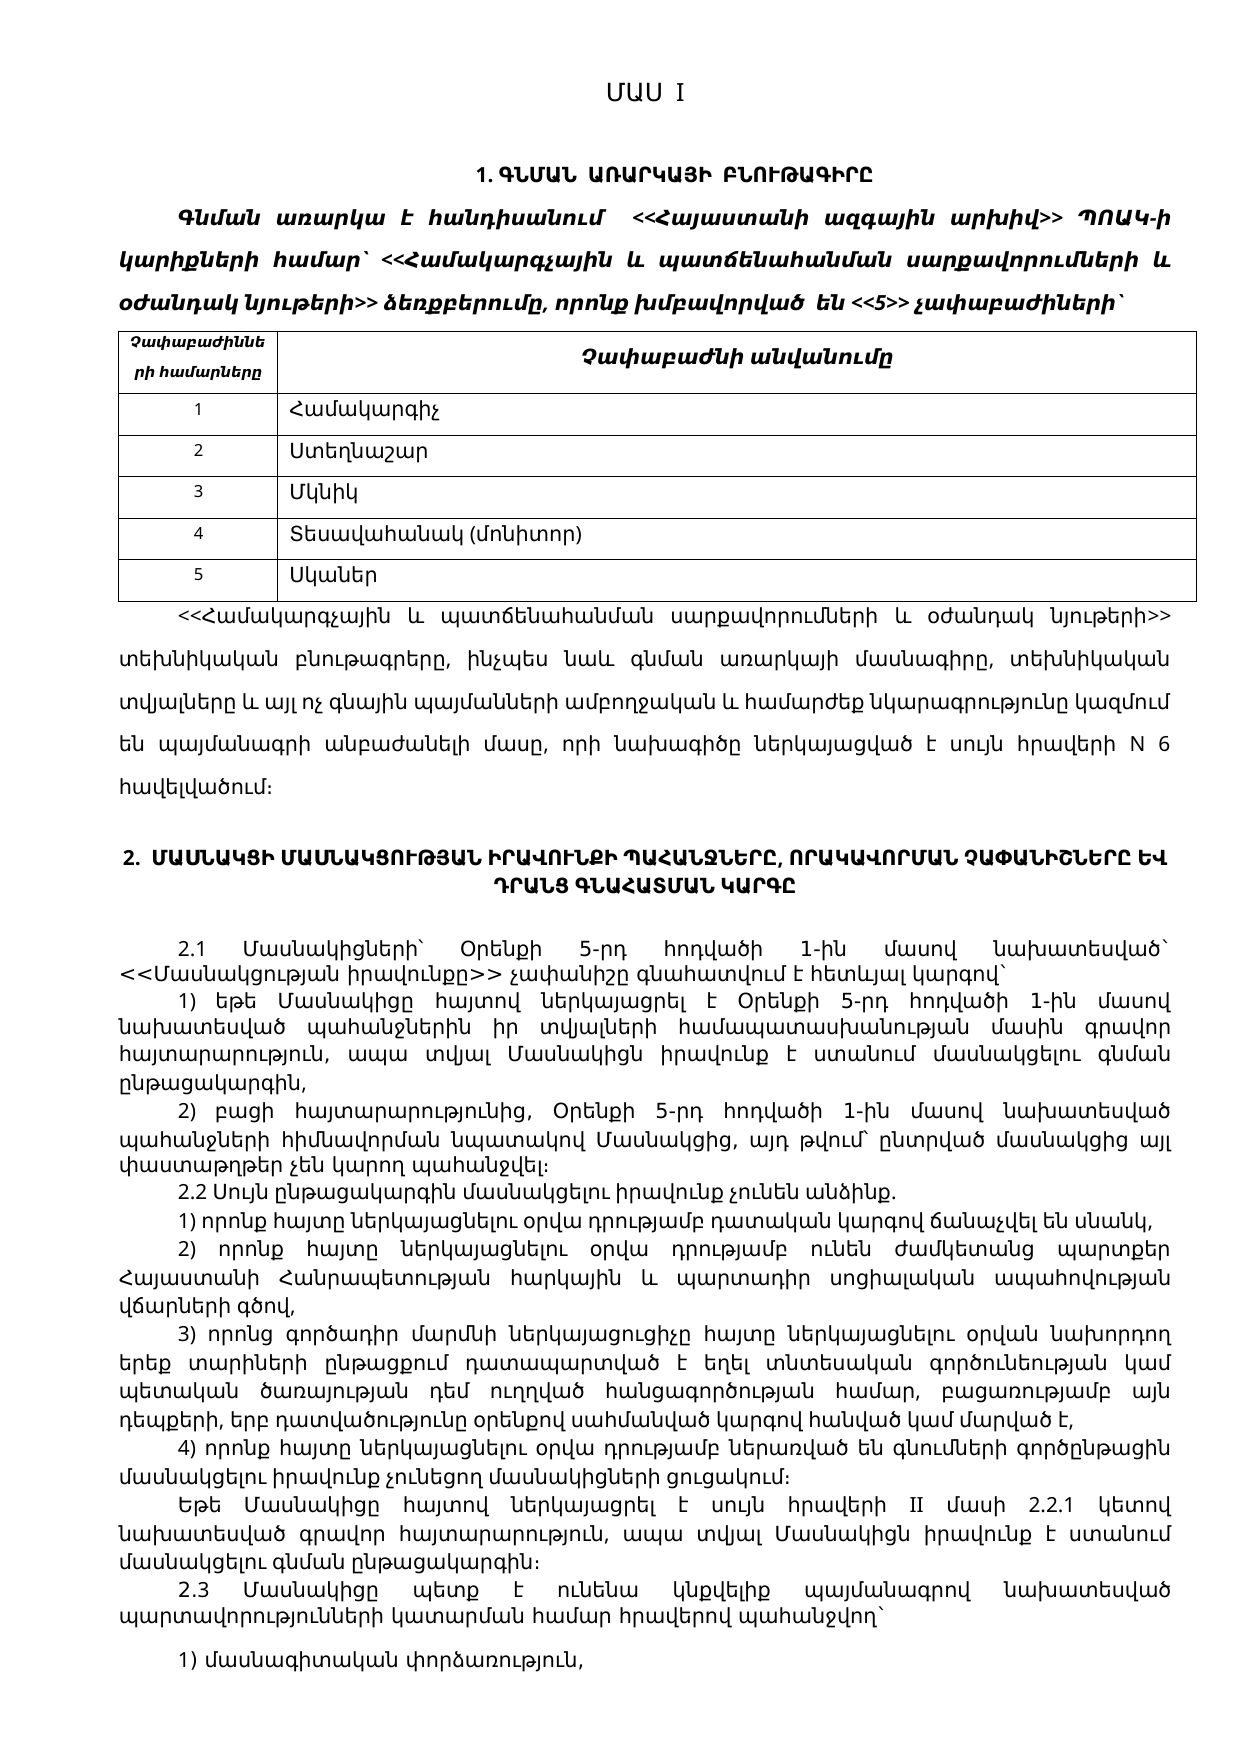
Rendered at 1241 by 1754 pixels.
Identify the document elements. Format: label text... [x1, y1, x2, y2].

text 2. ՄԱՍՆԱԿՑԻ ՄԱՍՆԱԿՑՈՒԹՅԱՆ ԻՐԱՎՈՒՆՔԻ ՊԱՀԱՆՋՆԵՐԸ, ՈՐԱԿԱՎՈՐՄԱՆ ՉԱՓԱՆԻՇՆԵՐԸ ԵՎ ԴՐԱՆՑ ԳՆԱՀԱՏՄԱՆ ԿԱՐԳԸ [118, 843, 1171, 900]
subtitle 1. ԳՆՄԱՆ ԱՌԱՐԿԱՅԻ ԲՆՈՒԹԱԳԻՐԸ [118, 160, 1171, 188]
table_cell Համակարգիչ [278, 394, 1196, 435]
text 3) որոնց գործադիր մարմնի ներկայացուցիչը հայտը ներկայացնելու օրվան նախորդող երեք տարիների ընթացքում դատապարտված է եղել տնտեսական գործունեության կամ պետական ծառայության դեմ ուղղված հանցագործության համար, բացառությամբ այն դեպքերի, երբ դատվածությունը օրենքով սահմանված կարգով հանված կամ մարված է, [118, 1319, 1171, 1433]
text 2) որոնք հայտը ներկայացնելու օրվա դրությամբ ունեն ժամկետանց պարտքեր Հայաստանի Հանրապետության հարկային և պարտադիր սոցիալական ապահովության վճարների գծով, [118, 1234, 1171, 1319]
text Եթե Մասնակիցը հայտով ներկայացրել է սույն հրավերի II մասի 2.2.1 կետով նախատեսված գրավոր հայտարարություն, ապա տվյալ Մասնակիցն իրավունք է ստանում մասնակցելու գնման ընթացակարգին։ [118, 1490, 1171, 1576]
table_cell 5 [119, 560, 277, 601]
text ՄԱՍ I [118, 75, 1171, 109]
table_cell 3 [119, 477, 277, 518]
text 4) որոնք հայտը ներկայացնելու օրվա դրությամբ ներառված են գնումների գործընթացին մասնակցելու իրավունք չունեցող մասնակիցների ցուցակում։ [118, 1433, 1171, 1490]
text 2.1 Մասնակիցների՝ Օրենքի 5-րդ հոդվածի 1-ին մասով նախատեսված` <<Մասնակցության իրավունքը>> չափանիշը գնահատվում է հետևյալ կարգով` [118, 934, 1171, 987]
table_cell 1 [119, 394, 277, 435]
text <<Համակարգչային և պատճենահանման սարքավորումների և օժանդակ նյութերի>> տեխնիկական բնութագրերը, ինչպես նաև գնման առարկայի մասնագիրը, տեխնիկական տվյալները և այլ ոչ գնային պայմանների ամբողջական և համարժեք նկարագրությունը կազմում են պայմանագրի անբաժանելի մասը, որի նախագիծը ներկայացված է սույն հրավերի N 6 հավելվածում։ [118, 602, 1171, 800]
table_cell 4 [119, 519, 277, 559]
text 2.2 Սույն ընթացակարգին մասնակցելու իրավունք չունեն անձինք. [118, 1177, 1171, 1206]
text 1) որոնք հայտը ներկայացնելու օրվա դրությամբ դատական կարգով ճանաչվել են սնանկ, [118, 1206, 1171, 1234]
text 2) բացի հայտարարությունից, Օրենքի 5-րդ հոդվածի 1-ին մասով նախատեսված պահանջների հիմնավորման նպատակով Մասնակցից, այդ թվում՝ ընտրված մասնակցից այլ փաստաթղթեր չեն կարող պահանջվել։ [118, 1096, 1171, 1177]
table_cell Մկնիկ [278, 477, 1196, 518]
text 1) եթե Մասնակիցը հայտով ներկայացրել է Օրենքի 5-րդ հոդվածի 1-ին մասով նախատեսված պահանջներին իր տվյալների համապատասխանության մասին գրավոր հայտարարություն, ապա տվյալ Մասնակիցն իրավունք է ստանում մասնակցելու գնման ընթացակարգին, [118, 987, 1171, 1096]
table_cell 2 [119, 436, 277, 476]
table_cell Ստեղնաշար [278, 436, 1196, 476]
subtitle Գնման առարկա է հանդիսանում <<Հայաստանի ազգային արխիվ>> ՊՈԱԿ-ի կարիքների համար` <<Համակարգչային և պատճենահանման սարքավորումների և օժանդակ նյութերի>> ձեռքբերումը, որոնք խմբավորված են <<5>> չափաբաժիների` [118, 203, 1171, 316]
table_cell Տեսավահանակ (մոնիտոր) [278, 519, 1196, 559]
text 1) մասնագիտական փորձառություն, [118, 1645, 1171, 1674]
text 2.3 Մասնակիցը պետք է ունենա կնքվելիք պայմանագրով նախատեսված պարտավորությունների կատարման համար հրավերով պահանջվող` [118, 1576, 1171, 1628]
table_cell Սկաներ [278, 560, 1196, 601]
table_header Չափաբաժինների համարները [119, 332, 277, 393]
table_header Չափաբաժնի անվանումը [278, 332, 1196, 393]
